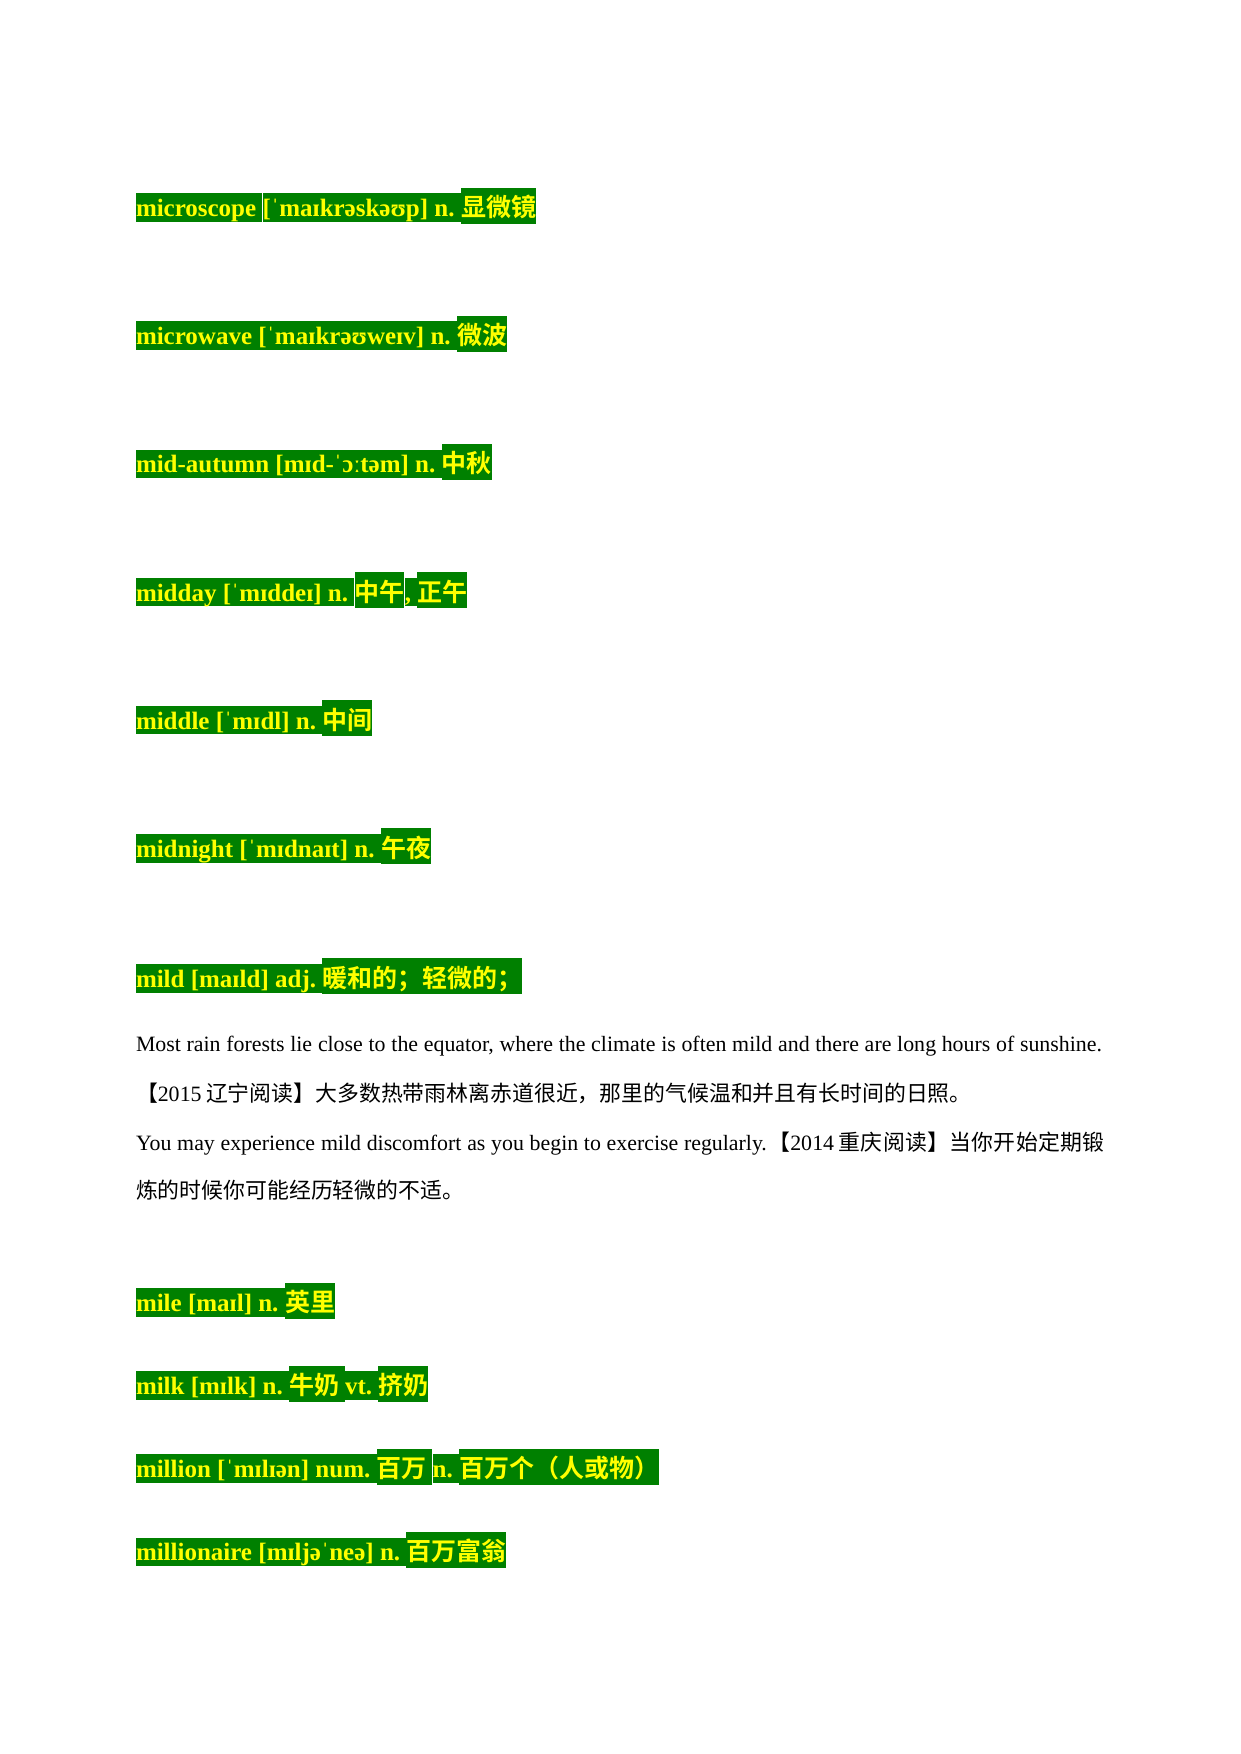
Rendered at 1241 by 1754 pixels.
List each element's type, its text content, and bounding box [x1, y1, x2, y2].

text millionaire [mɪljəˈneə] n. 百万富翁 [136, 1517, 1104, 1582]
text milk [mɪlk] n. 牛奶 vt. 挤奶 [136, 1351, 1104, 1416]
text microscope [ˈmaɪkrəskəʊp] n. 显微镜 [136, 173, 1104, 238]
text mild [maɪld] adj. 暖和的；轻微的； [136, 944, 1104, 1009]
text mile [maɪl] n. 英里 [136, 1268, 1104, 1333]
text midnight [ˈmɪdnaɪt] n. 午夜 [136, 814, 1104, 879]
text microwave [ˈmaɪkrəʊweɪv] n. 微波 [136, 301, 1104, 366]
text million [ˈmɪlɪən] num. 百万 n. 百万个（人或物） [136, 1434, 1104, 1499]
text Most rain forests lie close to the equator, where the climate is often mild and there are long hours of sunshine.【2015辽宁阅读】大多数热带雨林离赤道很近，那里的气候温和并且有长时间的日照。 [136, 1027, 1104, 1108]
text midday [ˈmɪddeɪ] n. 中午, 正午 [136, 558, 1104, 623]
text middle [ˈmɪdl] n. 中间 [136, 686, 1104, 751]
text You may experience mild discomfort as you begin to exercise regularly.【2014重庆阅读】当你开始定期锻炼的时候你可能经历轻微的不适。 [136, 1124, 1104, 1205]
text mid-autumn [mɪd-ˈɔːtəm] n. 中秋 [136, 429, 1104, 494]
